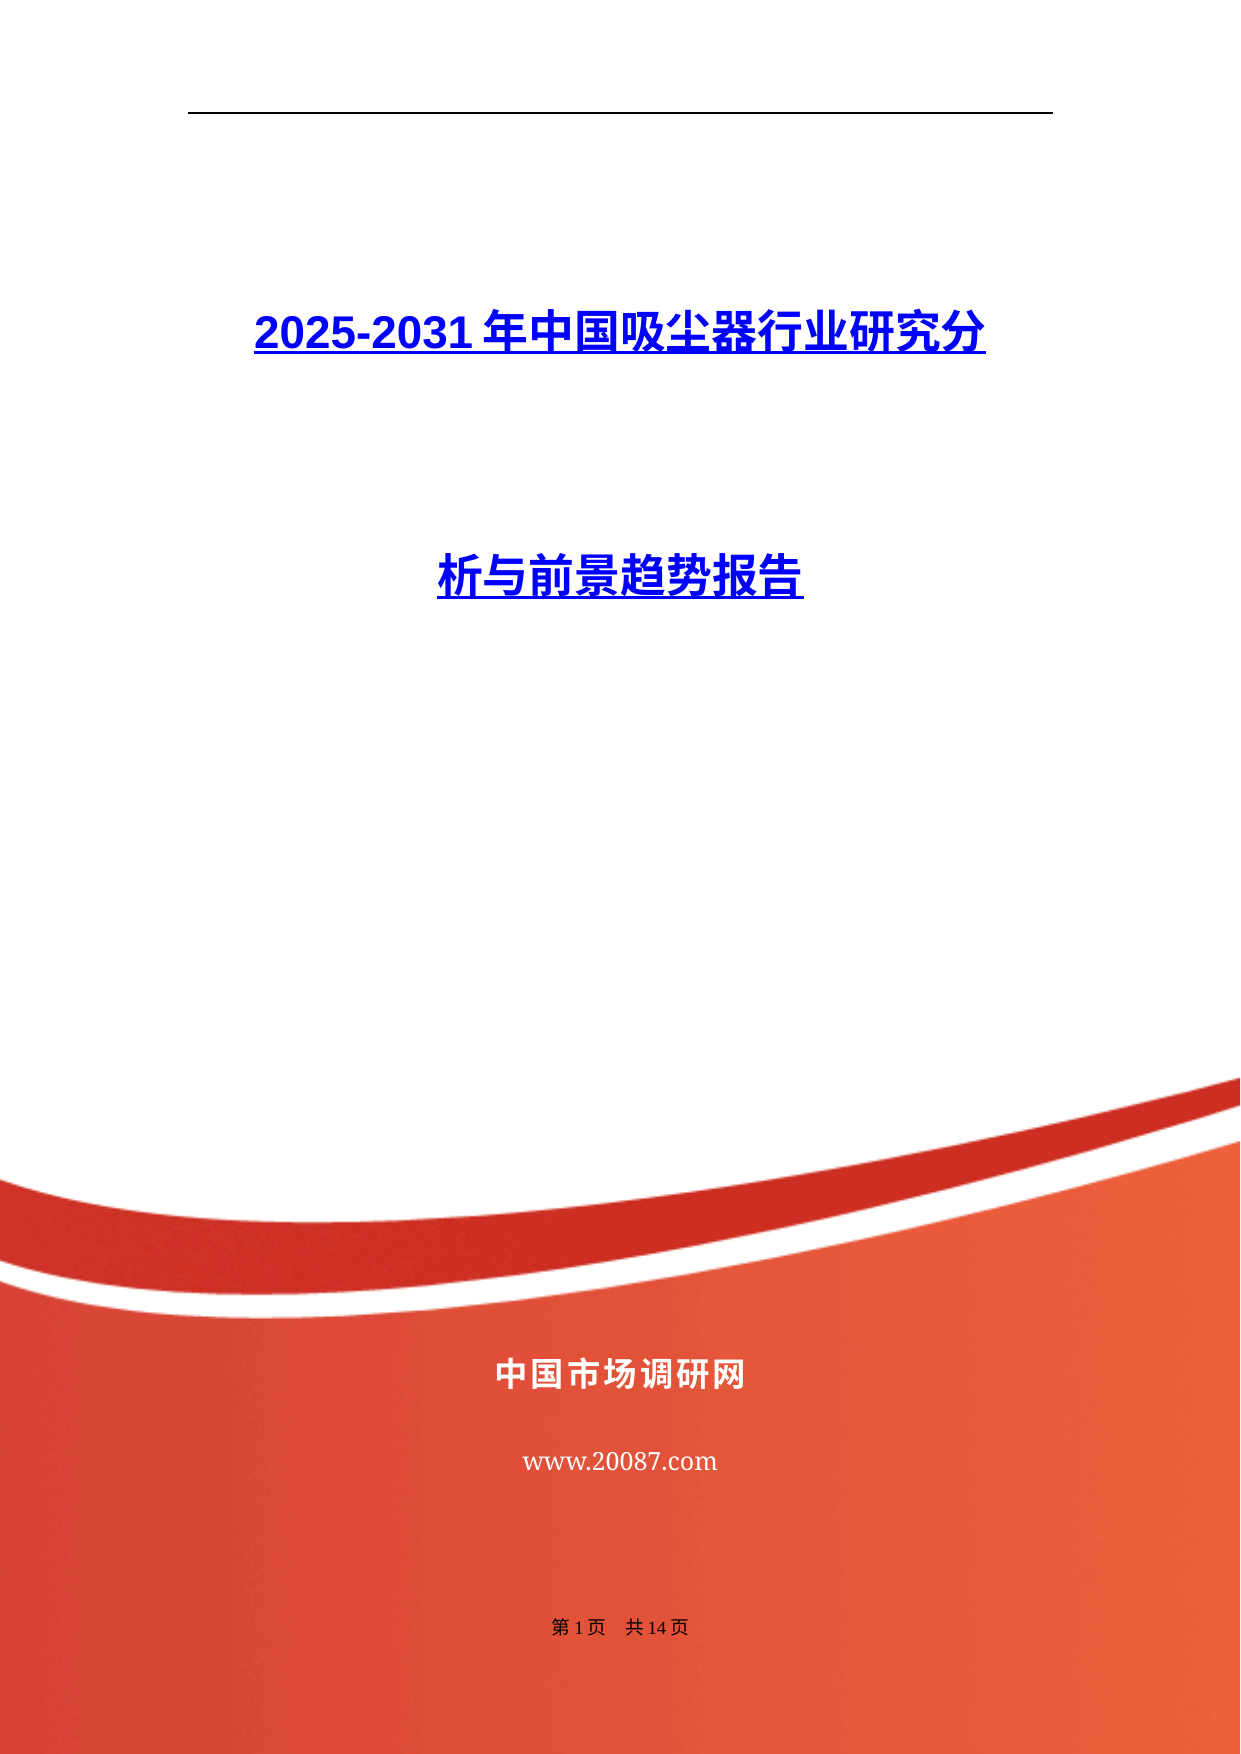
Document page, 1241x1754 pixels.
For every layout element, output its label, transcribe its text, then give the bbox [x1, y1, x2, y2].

text www.20087.com [187, 1428, 1053, 1493]
table_header 2025-2031年中国吸尘器行业研究分析与前景趋势报告 [188, 207, 1053, 773]
subtitle 中国市场调研网 [187, 1339, 1053, 1404]
picture [0, 1006, 1241, 1754]
